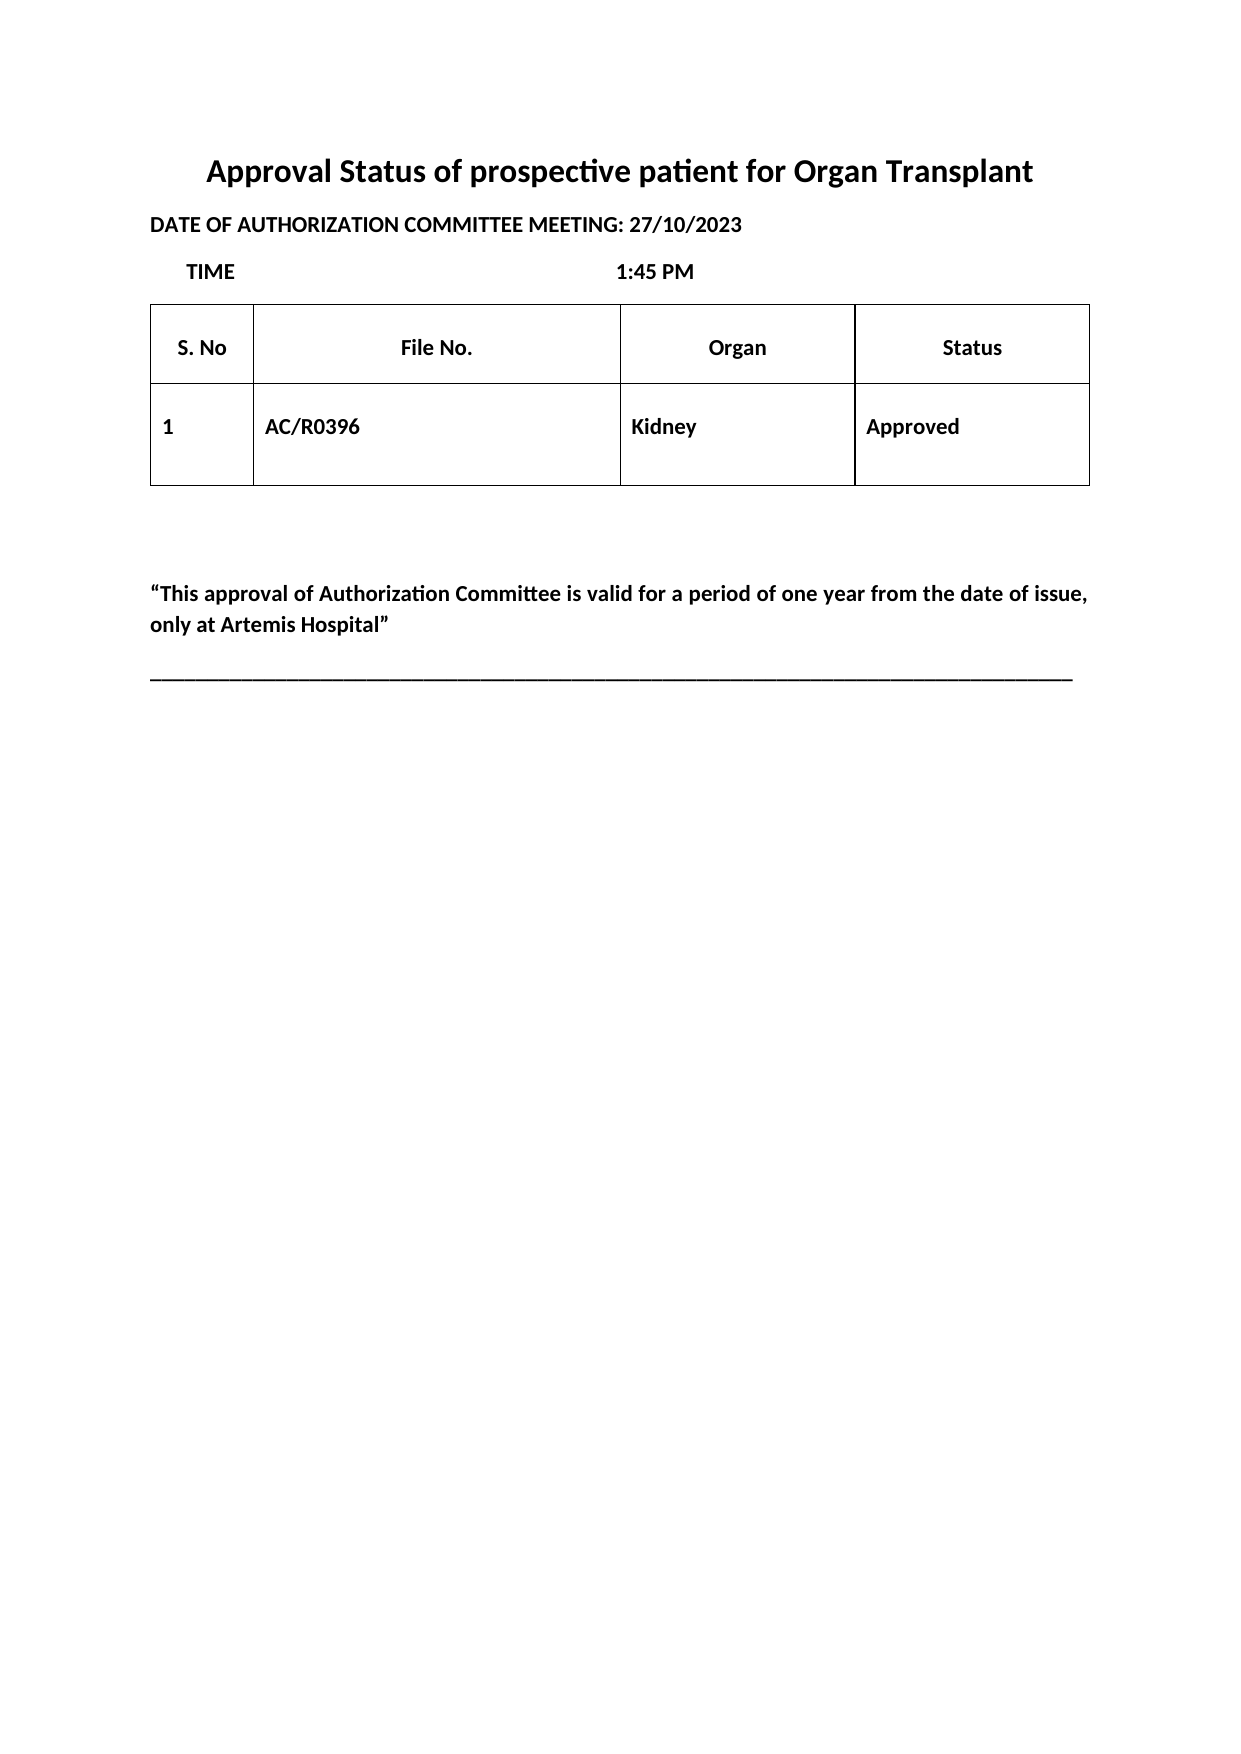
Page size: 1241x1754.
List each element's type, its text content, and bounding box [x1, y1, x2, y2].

table_header Status [856, 305, 1089, 383]
text TIME 1:45 PM [150, 257, 1090, 286]
table_cell Approved [856, 384, 1089, 485]
table_header Organ [621, 305, 854, 383]
text _________________________________________________________________________________ [150, 657, 1090, 685]
table_cell Kidney [621, 384, 854, 485]
table_cell 1 [151, 384, 253, 485]
table_cell AC/R0396 [254, 384, 620, 485]
text Approval Status of prospective patient for Organ Transplant [150, 150, 1090, 191]
text “This approval of Authorization Committee is valid for a period of one year from the date of issue, only at Artemis Hospital” [150, 579, 1090, 638]
table_header File No. [254, 305, 620, 383]
table_header S. No [151, 305, 253, 383]
text DATE OF AUTHORIZATION COMMITTEE MEETING: 27/10/2023 [150, 211, 1090, 239]
